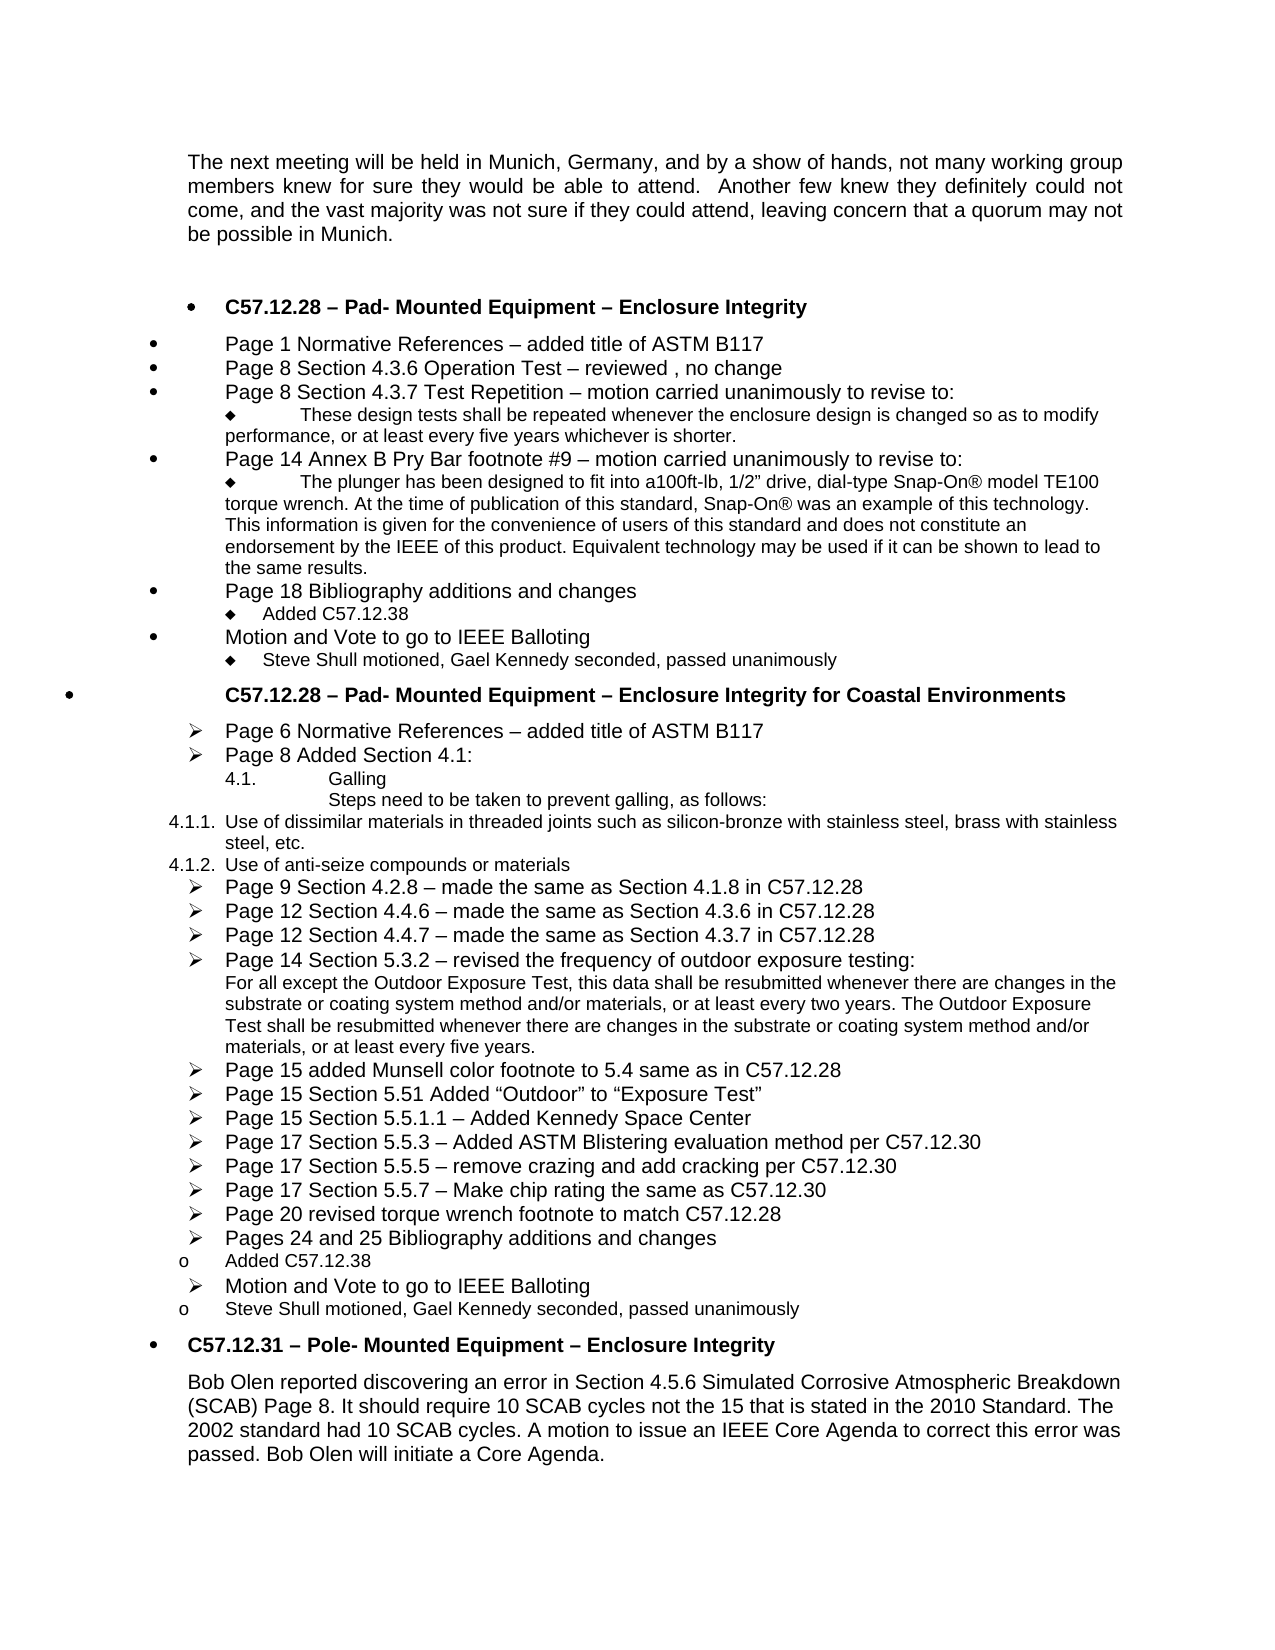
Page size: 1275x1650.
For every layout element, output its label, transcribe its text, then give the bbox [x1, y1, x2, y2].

list Page 15 Section 5.51 Added “Outdoor” to “Exposure Test” [187, 1082, 1125, 1106]
text The next meeting will be held in Munich, Germany, and by a show of hands, not many working group members knew for sure they would be able to attend. Another few knew they definitely could not come, and the vast majority was not sure if they could attend, leaving concern that a quorum may not be possible in Munich. [187, 150, 1125, 246]
list These design tests shall be repeated whenever the enclosure design is changed so as to modify performance, or at least every five years whichever is shorter. [225, 403, 1125, 447]
list Page 12 Section 4.4.6 – made the same as Section 4.3.6 in C57.12.28 [187, 899, 1125, 923]
list Added C57.12.38 [178, 1250, 1125, 1273]
list Motion and Vote to go to IEEE Balloting [187, 1273, 1125, 1297]
list Page 8 Section 4.3.6 Operation Test – reviewed , no change [150, 355, 1125, 379]
list Page 14 Section 5.3.2 – revised the frequency of outdoor exposure testing: [187, 947, 1125, 971]
list Page 6 Normative References – added title of ASTM B117 [187, 719, 1125, 743]
list The plunger has been designed to fit into a100ft-lb, 1/2” drive, dial-type Snap-On® model TE100 torque wrench. At the time of publication of this standard, Snap-On® was an example of this technology. This information is given for the convenience of users of this standard and does not constitute an endorsement by the IEEE of this product. Equivalent technology may be used if it can be shown to lead to the same results. [225, 471, 1125, 579]
list Page 17 Section 5.5.7 – Make chip rating the same as C57.12.30 [187, 1178, 1125, 1202]
text For all except the Outdoor Exposure Test, this data shall be resubmitted whenever there are changes in the substrate or coating system method and/or materials, or at least every two years. The Outdoor Exposure Test shall be resubmitted whenever there are changes in the substrate or coating system method and/or materials, or at least every five years. [225, 971, 1125, 1058]
list Pages 24 and 25 Bibliography additions and changes [187, 1226, 1125, 1250]
list Page 1 Normative References – added title of ASTM B117 [150, 331, 1125, 355]
list Steve Shull motioned, Gael Kennedy seconded, passed unanimously [225, 648, 1125, 670]
list Motion and Vote to go to IEEE Balloting [150, 624, 1125, 648]
text Steps need to be taken to prevent galling, as follows: [225, 789, 1125, 811]
text 4.1. Galling [225, 767, 1125, 789]
list Page 15 added Munsell color footnote to 5.4 same as in C57.12.28 [187, 1058, 1125, 1082]
list Added C57.12.38 [225, 603, 1125, 624]
list C57.12.31 – Pole- Mounted Equipment – Enclosure Integrity [150, 1333, 1125, 1357]
list Page 20 revised torque wrench footnote to match C57.12.28 [187, 1202, 1125, 1226]
list Page 18 Bibliography additions and changes [150, 579, 1125, 603]
text 4.1.2. Use of anti-seize compounds or materials [169, 854, 1125, 875]
list Page 12 Section 4.4.7 – made the same as Section 4.3.7 in C57.12.28 [187, 923, 1125, 947]
list Page 15 Section 5.5.1.1 – Added Kennedy Space Center [187, 1106, 1125, 1130]
list Page 9 Section 4.2.8 – made the same as Section 4.1.8 in C57.12.28 [187, 875, 1125, 899]
list Page 8 Section 4.3.7 Test Repetition – motion carried unanimously to revise to: [150, 379, 1125, 403]
list Page 17 Section 5.5.3 – Added ASTM Blistering evaluation method per C57.12.30 [187, 1130, 1125, 1154]
list Page 14 Annex B Pry Bar footnote #9 – motion carried unanimously to revise to: [150, 447, 1125, 471]
list Steve Shull motioned, Gael Kennedy seconded, passed unanimously [178, 1297, 1125, 1321]
list Page 8 Added Section 4.1: [187, 743, 1125, 767]
text Bob Olen reported discovering an error in Section 4.5.6 Simulated Corrosive Atmospheric Breakdown (SCAB) Page 8. It should require 10 SCAB cycles not the 15 that is stated in the 2010 Standard. The 2002 standard had 10 SCAB cycles. A motion to issue an IEEE Core Agenda to correct this error was passed. Bob Olen will initiate a Core Agenda. [187, 1370, 1125, 1466]
text 4.1.1. Use of dissimilar materials in threaded joints such as silicon-bronze with stainless steel, brass with stainless steel, etc. [169, 811, 1125, 854]
list Page 17 Section 5.5.5 – remove crazing and add cracking per C57.12.30 [187, 1154, 1125, 1178]
list C57.12.28 – Pad- Mounted Equipment – Enclosure Integrity for Coastal Environments [66, 683, 1125, 707]
list C57.12.28 – Pad- Mounted Equipment – Enclosure Integrity [187, 295, 1125, 319]
